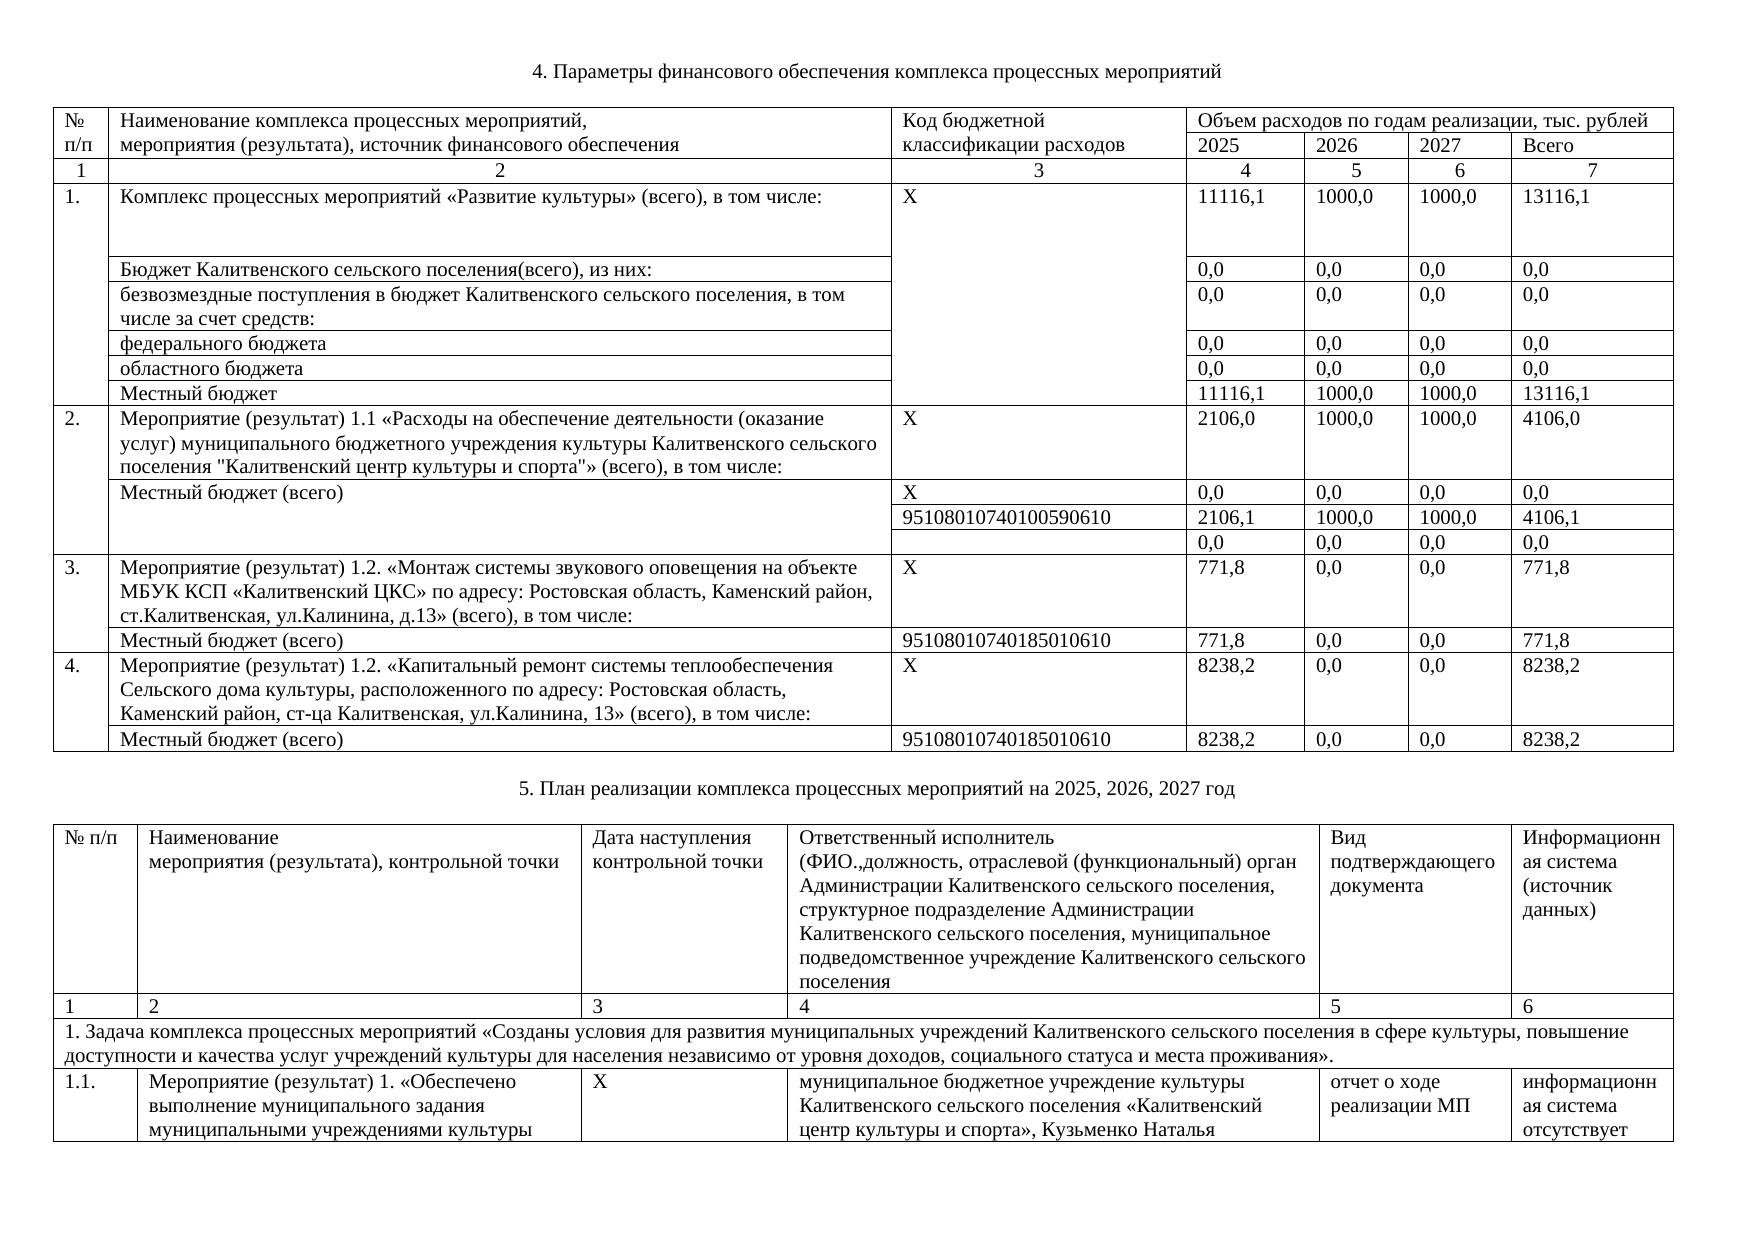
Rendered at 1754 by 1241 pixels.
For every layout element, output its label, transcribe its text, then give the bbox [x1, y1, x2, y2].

table_cell 2026 [1305, 133, 1408, 157]
table_cell Х [892, 653, 1186, 725]
table_cell 0,0 [1409, 331, 1511, 355]
table_cell 1000,0 [1409, 505, 1511, 529]
table_cell 0,0 [1187, 480, 1304, 504]
table_cell 3. [54, 555, 108, 652]
table_cell 0,0 [1512, 331, 1673, 355]
table_cell 95108010740100590610 [892, 505, 1186, 529]
table_header Объем расходов по годам реализации, тыс. рублей [1187, 108, 1673, 132]
table_header Информационная система (источник данных) [1512, 825, 1673, 993]
table_cell 771,8 [1187, 628, 1304, 652]
table_cell 1000,0 [1409, 184, 1511, 256]
table_cell 771,8 [1187, 555, 1304, 627]
table_cell областного бюджета [109, 356, 891, 380]
table_cell 1000,0 [1305, 184, 1408, 256]
table_cell Х [892, 406, 1186, 478]
table_cell 0,0 [1305, 555, 1408, 627]
table_cell 0,0 [1409, 653, 1511, 725]
table_cell 0,0 [1305, 257, 1408, 281]
table_cell Мероприятие (результат) 1.2. «Монтаж системы звукового оповещения на объекте МБУК КСП «Калитвенский ЦКС» по адресу: Ростовская область, Каменский район, ст.Калитвенская, ул.Калинина, д.13» (всего), в том числе: [109, 555, 891, 627]
table_cell 0,0 [1409, 282, 1511, 330]
table_cell 4106,0 [1512, 406, 1673, 478]
table_cell 0,0 [1409, 480, 1511, 504]
table_cell 0,0 [1305, 726, 1408, 751]
table_cell Мероприятие (результат) 1.1 «Расходы на обеспечение деятельности (оказание услуг) муниципального бюджетного учреждения культуры Калитвенского сельского поселения "Калитвенский центр культуры и спорта"» (всего), в том числе: [109, 406, 891, 478]
table_cell 1 [54, 159, 108, 182]
table_cell 0,0 [1187, 282, 1304, 330]
table_cell 0,0 [1409, 628, 1511, 652]
table_cell 2027 [1409, 133, 1511, 157]
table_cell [1320, 1069, 1511, 1141]
table_cell 0,0 [1512, 480, 1673, 504]
table_cell Мероприятие (результат) 1.2. «Капитальный ремонт системы теплообеспечения Сельского дома культуры, расположенного по адресу: Ростовская область, Каменский район, ст-ца Калитвенская, ул.Калинина, 13» (всего), в том числе: [109, 653, 891, 725]
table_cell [788, 1069, 1319, 1141]
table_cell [1512, 1069, 1673, 1141]
table_cell Бюджет Калитвенского сельского поселения(всего), из них: [109, 257, 891, 281]
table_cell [138, 1069, 581, 1141]
table_cell 2106,0 [1187, 406, 1304, 478]
table_cell 771,8 [1512, 555, 1673, 627]
table_header Дата наступления контрольной точки [582, 825, 787, 993]
table_cell 95108010740185010610 [892, 726, 1186, 751]
table_cell 0,0 [1305, 530, 1408, 554]
table_cell 4 [788, 994, 1319, 1018]
table_cell 95108010740185010610 [892, 628, 1186, 652]
table_cell Местный бюджет (всего) [109, 628, 891, 652]
table_cell 3 [892, 159, 1186, 182]
table_cell 0,0 [1305, 480, 1408, 504]
table_cell 1. Задача комплекса процессных мероприятий «Созданы условия для развития муниципальных учреждений Калитвенского сельского поселения в сфере культуры, повышение доступности и качества услуг учреждений культуры для населения независимо от уровня доходов, социального статуса и места проживания». [54, 1019, 1673, 1067]
table_cell Местный бюджет (всего) [109, 480, 891, 554]
table_cell 11116,1 [1187, 184, 1304, 256]
table_cell 8238,2 [1512, 726, 1673, 751]
table_cell 0,0 [1409, 555, 1511, 627]
table_cell 8238,2 [1512, 653, 1673, 725]
table_cell Местный бюджет (всего) [109, 726, 891, 751]
table_cell 0,0 [1305, 628, 1408, 652]
table_cell [892, 530, 1186, 554]
table_cell 0,0 [1305, 331, 1408, 355]
table_cell 0,0 [1305, 282, 1408, 330]
table_header Вид подтверждающего документа [1320, 825, 1511, 993]
table_header № п/п [54, 825, 137, 993]
table_header Ответственный исполнитель (ФИО.,должность, отраслевой (функциональный) орган Администрации Калитвенского сельского поселения, структурное подразделение Администрации Калитвенского сельского поселения, муниципальное подведомственное учреждение Калитвенского сельского поселения [788, 825, 1319, 993]
table_cell безвозмездные поступления в бюджет Калитвенского сельского поселения, в том числе за счет средств: [109, 282, 891, 330]
table_cell 0,0 [1409, 257, 1511, 281]
text 5. План реализации комплекса процессных мероприятий на 2025, 2026, 2027 год [59, 776, 1695, 800]
table_cell 2. [54, 406, 108, 554]
table_cell 4106,1 [1512, 505, 1673, 529]
table_cell 1.1. [54, 1069, 137, 1141]
table_cell 1000,0 [1305, 381, 1408, 405]
table_cell Х [892, 184, 1186, 405]
table_cell 4. [54, 653, 108, 751]
table_cell 0,0 [1409, 726, 1511, 751]
table_cell 13116,1 [1512, 184, 1673, 256]
table_cell Комплекс процессных мероприятий «Развитие культуры» (всего), в том числе: [109, 184, 891, 256]
table_cell 0,0 [1187, 257, 1304, 281]
text 4. Параметры финансового обеспечения комплекса процессных мероприятий [59, 59, 1695, 83]
table_cell 13116,1 [1512, 381, 1673, 405]
table_cell 1. [54, 184, 108, 405]
table_cell Х [582, 1069, 787, 1141]
table_cell 0,0 [1409, 356, 1511, 380]
table_cell 2106,1 [1187, 505, 1304, 529]
table_cell 0,0 [1512, 282, 1673, 330]
table_cell 0,0 [1187, 356, 1304, 380]
table_cell Х [892, 480, 1186, 504]
table_cell 2025 [1187, 133, 1304, 157]
table_cell 7 [1512, 159, 1673, 182]
table_cell 1000,0 [1409, 381, 1511, 405]
table_cell 8238,2 [1187, 653, 1304, 725]
table_cell 0,0 [1512, 530, 1673, 554]
table_cell 11116,1 [1187, 381, 1304, 405]
table_header Код бюджетной классификации расходов [892, 108, 1186, 157]
table_header Наименование комплекса процессных мероприятий, мероприятия (результата), источник финансового обеспечения [109, 108, 891, 157]
table_header Наименование мероприятия (результата), контрольной точки [138, 825, 581, 993]
table_cell 0,0 [1187, 331, 1304, 355]
table_cell федерального бюджета [109, 331, 891, 355]
table_cell 2 [109, 159, 891, 182]
table_header № п/п [54, 108, 108, 157]
table_cell 0,0 [1187, 530, 1304, 554]
table_cell 1000,0 [1305, 406, 1408, 478]
table_cell 4 [1187, 159, 1304, 182]
table_cell 5 [1320, 994, 1511, 1018]
table_cell 2 [138, 994, 581, 1018]
table_cell 0,0 [1512, 356, 1673, 380]
table_cell 1 [54, 994, 137, 1018]
table_cell 5 [1305, 159, 1408, 182]
table_cell 6 [1512, 994, 1673, 1018]
table_cell 771,8 [1512, 628, 1673, 652]
table_cell Всего [1512, 133, 1673, 157]
table_cell 8238,2 [1187, 726, 1304, 751]
table_cell 3 [582, 994, 787, 1018]
table_cell 1000,0 [1409, 406, 1511, 478]
table_cell Местный бюджет [109, 381, 891, 405]
table_cell 1000,0 [1305, 505, 1408, 529]
table_cell 0,0 [1512, 257, 1673, 281]
table_cell 0,0 [1305, 653, 1408, 725]
table_cell 0,0 [1305, 356, 1408, 380]
table_cell 6 [1409, 159, 1511, 182]
table_cell Х [892, 555, 1186, 627]
table_cell 0,0 [1409, 530, 1511, 554]
